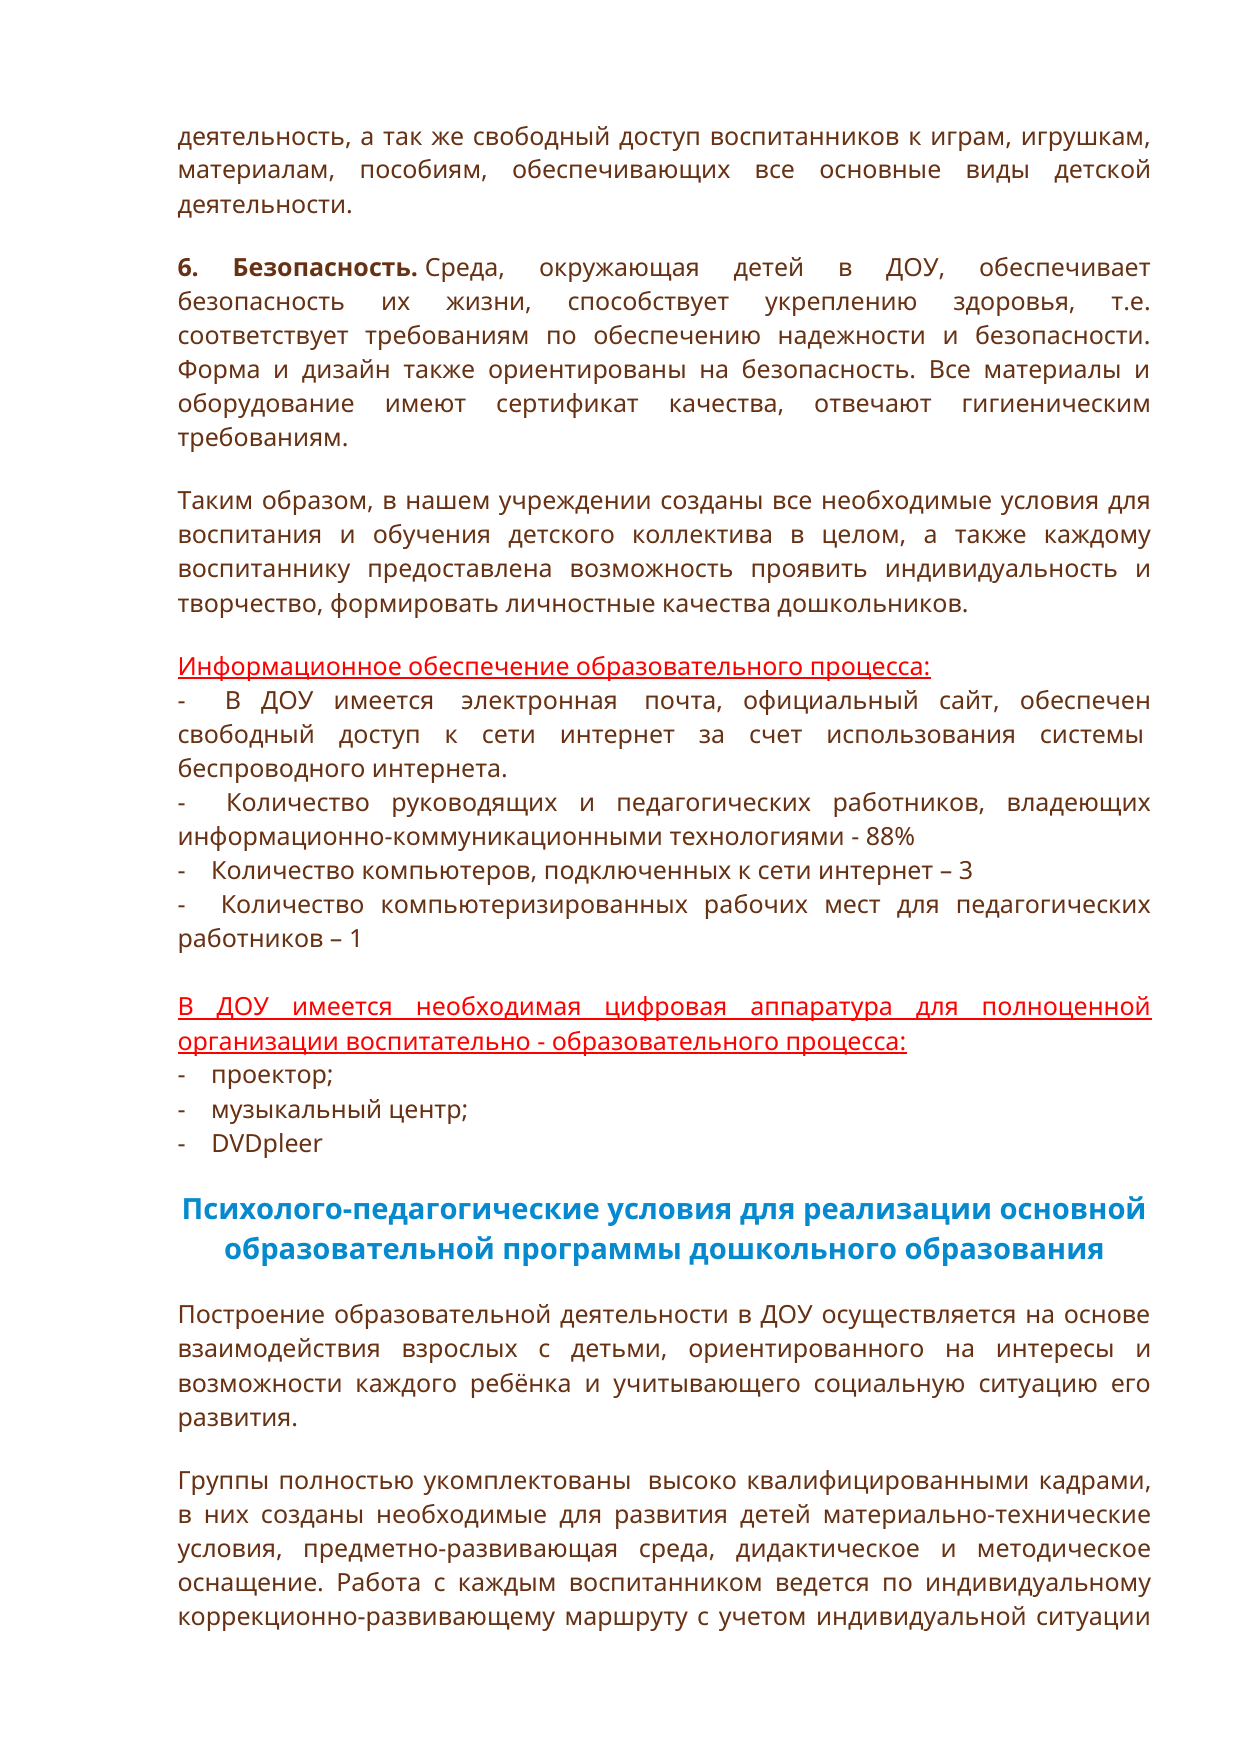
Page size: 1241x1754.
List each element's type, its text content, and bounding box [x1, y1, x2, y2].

text Построение образовательной деятельности в ДОУ осуществляется на основе взаимодействия взрослых с детьми, ориентированного на интересы и возможности каждого ребёнка и учитывающего социальную ситуацию его развития. [177, 1297, 1152, 1433]
text Таким образом, в нашем учреждении созданы все необходимые условия для воспитания и обучения детского коллектива в целом, а также каждому воспитаннику предоставлена возможность проявить индивидуальность и творчество, формировать личностные качества дошкольников. [177, 483, 1152, 619]
text Информационное обеспечение образовательного процесса: [177, 648, 1152, 682]
text - В ДОУ имеется электронная почта, официальный сайт, обеспечен свободный доступ к сети интернет за счет использования системы беспроводного интернета. [177, 682, 1152, 785]
text 6. Безопасность. Среда, окружающая детей в ДОУ, обеспечивает безопасность их жизни, способствует укреплению здоровья, т.е. соответствует требованиям по обеспечению надежности и безопасности. Форма и дизайн также ориентированы на безопасность. Все материалы и оборудование имеют сертификат качества, отвечают гигиеническим требованиям. [177, 249, 1152, 454]
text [177, 1462, 1152, 1633]
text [177, 118, 1152, 220]
text - проектор; - музыкальный центр; - DVDpleer [177, 1057, 1152, 1159]
text В ДОУ имеется необходимая цифровая аппаратура для полноценной организации воспитательно - образовательного процесса: [177, 989, 1152, 1018]
text - Количество компьютеризированных рабочих мест для педагогических работников – 1 [177, 887, 1152, 955]
text В ДОУ имеется необходимая цифровая аппаратура для полноценной организации воспитательно - образовательного процесса: [177, 1019, 1152, 1057]
text - Количество компьютеров, подключенных к сети интернет – 3 [177, 853, 1152, 887]
text Психолого-педагогические условия для реализации основной образовательной программы дошкольного образования [177, 1188, 1152, 1268]
text - Количество руководящих и педагогических работников, владеющих информационно-коммуникационными технологиями - 88% [177, 785, 1152, 853]
